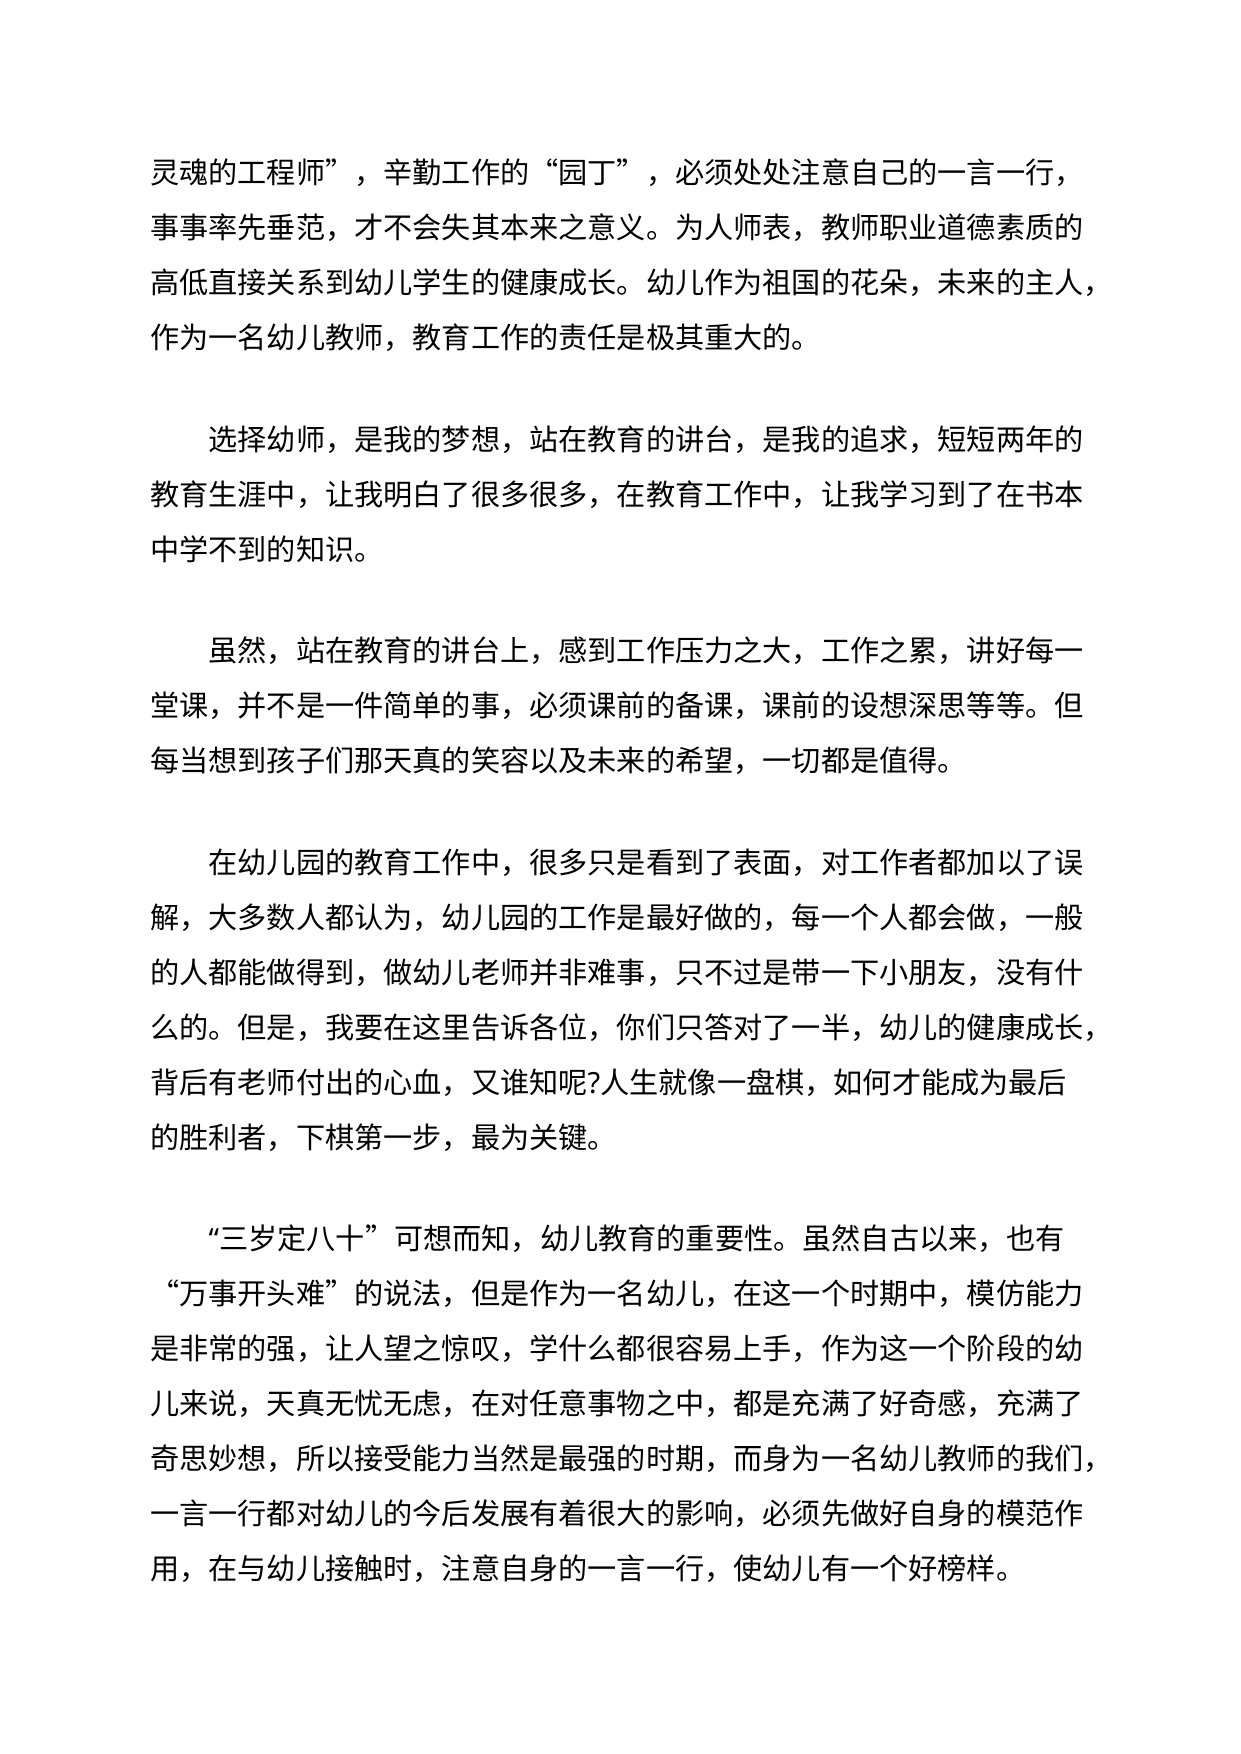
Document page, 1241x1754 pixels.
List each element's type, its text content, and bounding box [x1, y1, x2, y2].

text “三岁定八十”可想而知，幼儿教育的重要性。虽然自古以来，也有“万事开头难”的说法，但是作为一名幼儿，在这一个时期中，模仿能力是非常的强，让人望之惊叹，学什么都很容易上手，作为这一个阶段的幼儿来说，天真无忧无虑，在对任意事物之中，都是充满了好奇感，充满了奇思妙想，所以接受能力当然是最强的时期，而身为一名幼儿教师的我们，一言一行都对幼儿的今后发展有着很大的影响，必须先做好自身的模范作用，在与幼儿接触时，注意自身的一言一行，使幼儿有一个好榜样。 [150, 1216, 1090, 1588]
text 在幼儿园的教育工作中，很多只是看到了表面，对工作者都加以了误解，大多数人都认为，幼儿园的工作是最好做的，每一个人都会做，一般的人都能做得到，做幼儿老师并非难事，只不过是带一下小朋友，没有什么的。但是，我要在这里告诉各位，你们只答对了一半，幼儿的健康成长，背后有老师付出的心血，又谁知呢?人生就像一盘棋，如何才能成为最后的胜利者，下棋第一步，最为关键。 [150, 839, 1090, 1156]
text 虽然，站在教育的讲台上，感到工作压力之大，工作之累，讲好每一堂课，并不是一件简单的事，必须课前的备课，课前的设想深思等等。但每当想到孩子们那天真的笑容以及未来的希望，一切都是值得。 [150, 628, 1090, 780]
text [150, 150, 1090, 357]
text 选择幼师，是我的梦想，站在教育的讲台，是我的追求，短短两年的教育生涯中，让我明白了很多很多，在教育工作中，让我学习到了在书本中学不到的知识。 [150, 416, 1090, 568]
